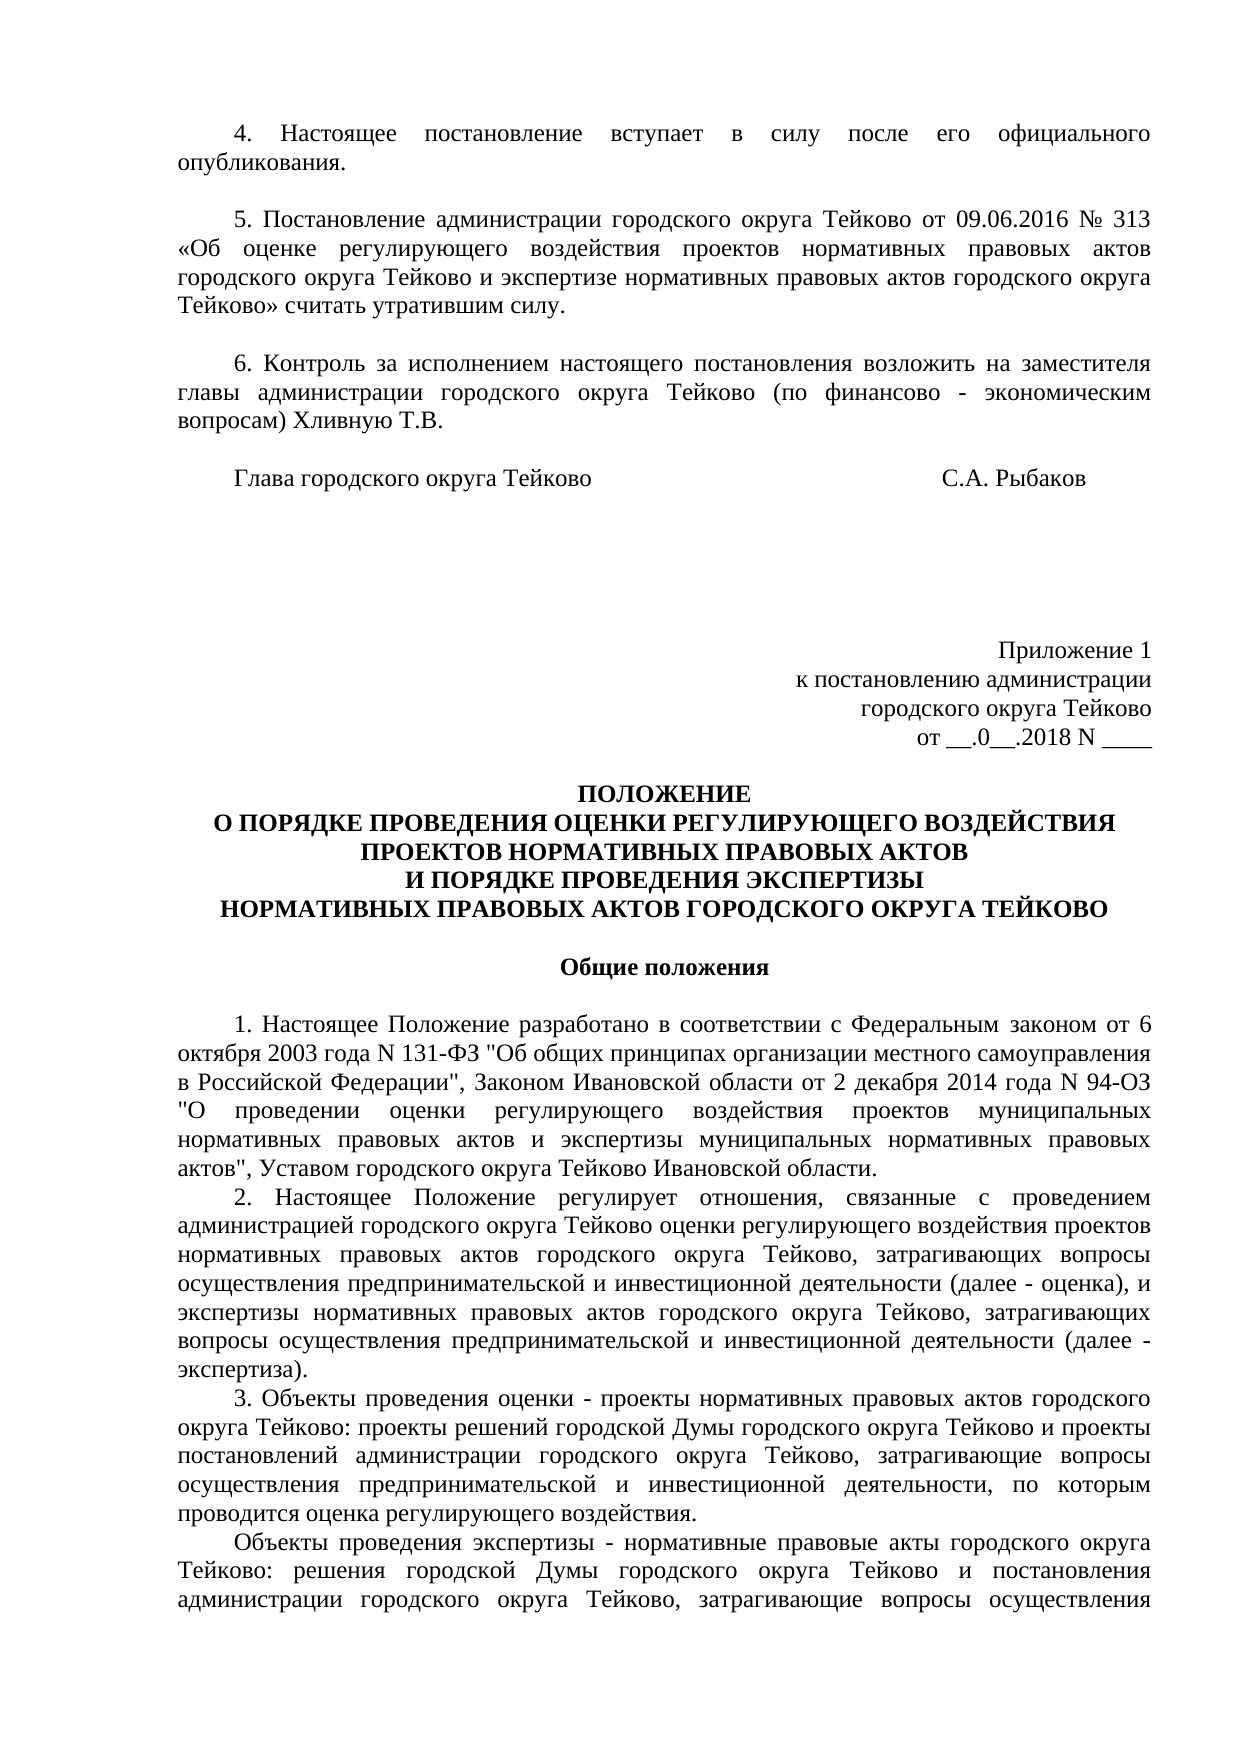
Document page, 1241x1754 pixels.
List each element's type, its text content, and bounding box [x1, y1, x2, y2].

title НОРМАТИВНЫХ ПРАВОВЫХ АКТОВ ГОРОДСКОГО ОКРУГА ТЕЙКОВО [177, 894, 1152, 923]
text от __.0__.2018 N ____ [177, 722, 1152, 751]
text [177, 1527, 1152, 1613]
text городского округа Тейково [177, 693, 1152, 722]
text 1. Настоящее Положение разработано в соответствии с Федеральным законом от 6 октября 2003 года N 131-ФЗ "Об общих принципах организации местного самоуправления в Российской Федерации", Законом Ивановской области от 2 декабря 2014 года N 94-ОЗ "О проведении оценки регулирующего воздействия проектов муниципальных нормативных правовых актов и экспертизы муниципальных нормативных правовых актов", Уставом городского округа Тейково Ивановской области. [177, 1009, 1152, 1182]
text 5. Постановление администрации городского округа Тейково от 09.06.2016 № 313 «Об оценке регулирующего воздействия проектов нормативных правовых актов городского округа Тейково и экспертизе нормативных правовых актов городского округа Тейково» считать утратившим силу. [177, 204, 1152, 319]
text 4. Настоящее постановление вступает в силу после его официального опубликования. [177, 118, 1152, 176]
text к постановлению администрации [177, 664, 1152, 693]
title О ПОРЯДКЕ ПРОВЕДЕНИЯ ОЦЕНКИ РЕГУЛИРУЮЩЕГО ВОЗДЕЙСТВИЯ [177, 808, 1152, 837]
title ПРОЕКТОВ НОРМАТИВНЫХ ПРАВОВЫХ АКТОВ [177, 837, 1152, 866]
title ПОЛОЖЕНИЕ [177, 779, 1152, 808]
text 2. Настоящее Положение регулирует отношения, связанные с проведением администрацией городского округа Тейково оценки регулирующего воздействия проектов нормативных правовых актов городского округа Тейково, затрагивающих вопросы осуществления предпринимательской и инвестиционной деятельности (далее - оценка), и экспертизы нормативных правовых актов городского округа Тейково, затрагивающих вопросы осуществления предпринимательской и инвестиционной деятельности (далее - экспертиза). [177, 1182, 1152, 1383]
text Глава городского округа Тейково С.А. Рыбаков [177, 463, 1152, 492]
title И ПОРЯДКЕ ПРОВЕДЕНИЯ ЭКСПЕРТИЗЫ [177, 866, 1152, 894]
title Общие положения [177, 952, 1152, 981]
text Приложение 1 [177, 636, 1152, 664]
text 6. Контрoль за исполнением настоящего постановления возложить на заместителя главы администрации городского округа Тейково (по финансово - экономическим вопросам) Хливную Т.В. [177, 348, 1152, 434]
text 3. Объекты проведения оценки - проекты нормативных правовых актов городского округа Тейково: проекты решений городской Думы городского округа Тейково и проекты постановлений администрации городского округа Тейково, затрагивающие вопросы осуществления предпринимательской и инвестиционной деятельности, по которым проводится оценка регулирующего воздействия. [177, 1383, 1152, 1527]
